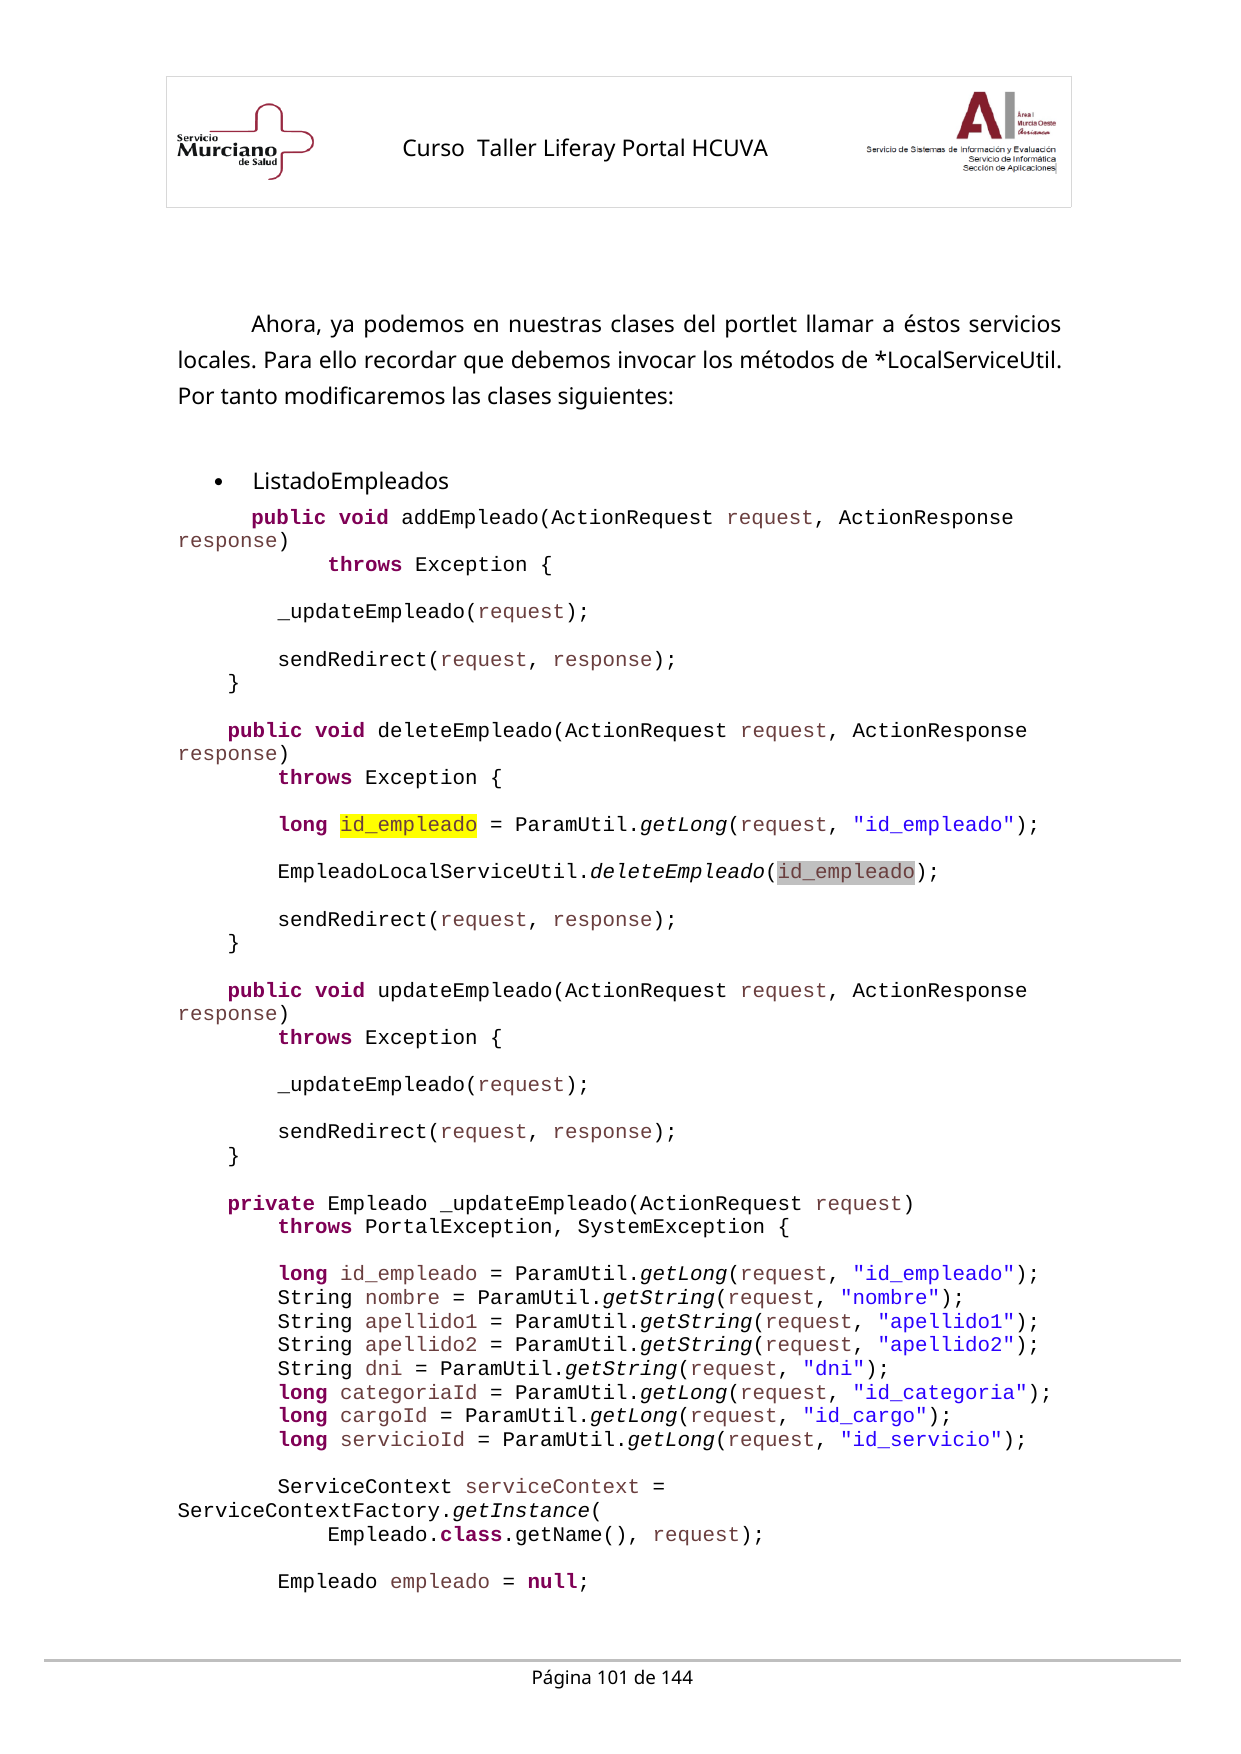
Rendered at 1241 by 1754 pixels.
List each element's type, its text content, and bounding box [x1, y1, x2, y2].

text ServiceContext serviceContext = ServiceContextFactory.getInstance( [177, 1476, 1063, 1523]
text } [177, 672, 1063, 696]
text String apellido1 = ParamUtil.getString(request, "apellido1"); [177, 1311, 1063, 1334]
text Empleado.class.getName(), request); [177, 1523, 1063, 1547]
text sendRedirect(request, response); [177, 909, 1063, 932]
text public void updateEmpleado(ActionRequest request, ActionResponse response) [177, 980, 1063, 1027]
text long cargoId = ParamUtil.getLong(request, "id_cargo"); [177, 1405, 1063, 1429]
text long id_empleado = ParamUtil.getLong(request, "id_empleado"); [477, 814, 1063, 838]
text _updateEmpleado(request); [177, 1074, 1063, 1098]
text sendRedirect(request, response); [177, 1122, 1063, 1145]
text String apellido2 = ParamUtil.getString(request, "apellido2"); [177, 1334, 1063, 1358]
text throws Exception { [177, 1027, 1063, 1051]
text long categoriaId = ParamUtil.getLong(request, "id_categoria"); [177, 1382, 1063, 1405]
text EmpleadoLocalServiceUtil.deleteEmpleado(id_empleado); [177, 861, 777, 885]
text sendRedirect(request, response); [177, 649, 1063, 672]
text } [177, 1145, 1063, 1169]
text long id_empleado = ParamUtil.getLong(request, "id_empleado"); [177, 814, 340, 838]
text EmpleadoLocalServiceUtil.deleteEmpleado(id_empleado); [915, 861, 1063, 885]
text long servicioId = ParamUtil.getLong(request, "id_servicio"); [177, 1429, 1063, 1453]
text throws PortalException, SystemException { [177, 1216, 1063, 1240]
text private Empleado _updateEmpleado(ActionRequest request) [177, 1192, 1063, 1216]
text throws Exception { [177, 767, 1063, 791]
text public void addEmpleado(ActionRequest request, ActionResponse response) [177, 507, 1063, 554]
list ListadoEmpleados [215, 464, 1063, 496]
text String dni = ParamUtil.getString(request, "dni"); [177, 1358, 1063, 1382]
text String nombre = ParamUtil.getString(request, "nombre"); [177, 1287, 1063, 1311]
text _updateEmpleado(request); [177, 601, 1063, 625]
picture [177, 103, 314, 180]
text Ahora, ya podemos en nuestras clases del portlet llamar a éstos servicios locales. Para ello recordar que debemos invocar los métodos de *LocalServiceUtil. Por tanto modificaremos las clases siguientes: [177, 308, 1063, 411]
text Empleado empleado = null; [177, 1571, 1063, 1594]
text long id_empleado = ParamUtil.getLong(request, "id_empleado"); [177, 1263, 1063, 1287]
text throws Exception { [177, 554, 1063, 578]
text public void deleteEmpleado(ActionRequest request, ActionResponse response) [177, 719, 1063, 767]
text } [177, 932, 1063, 956]
